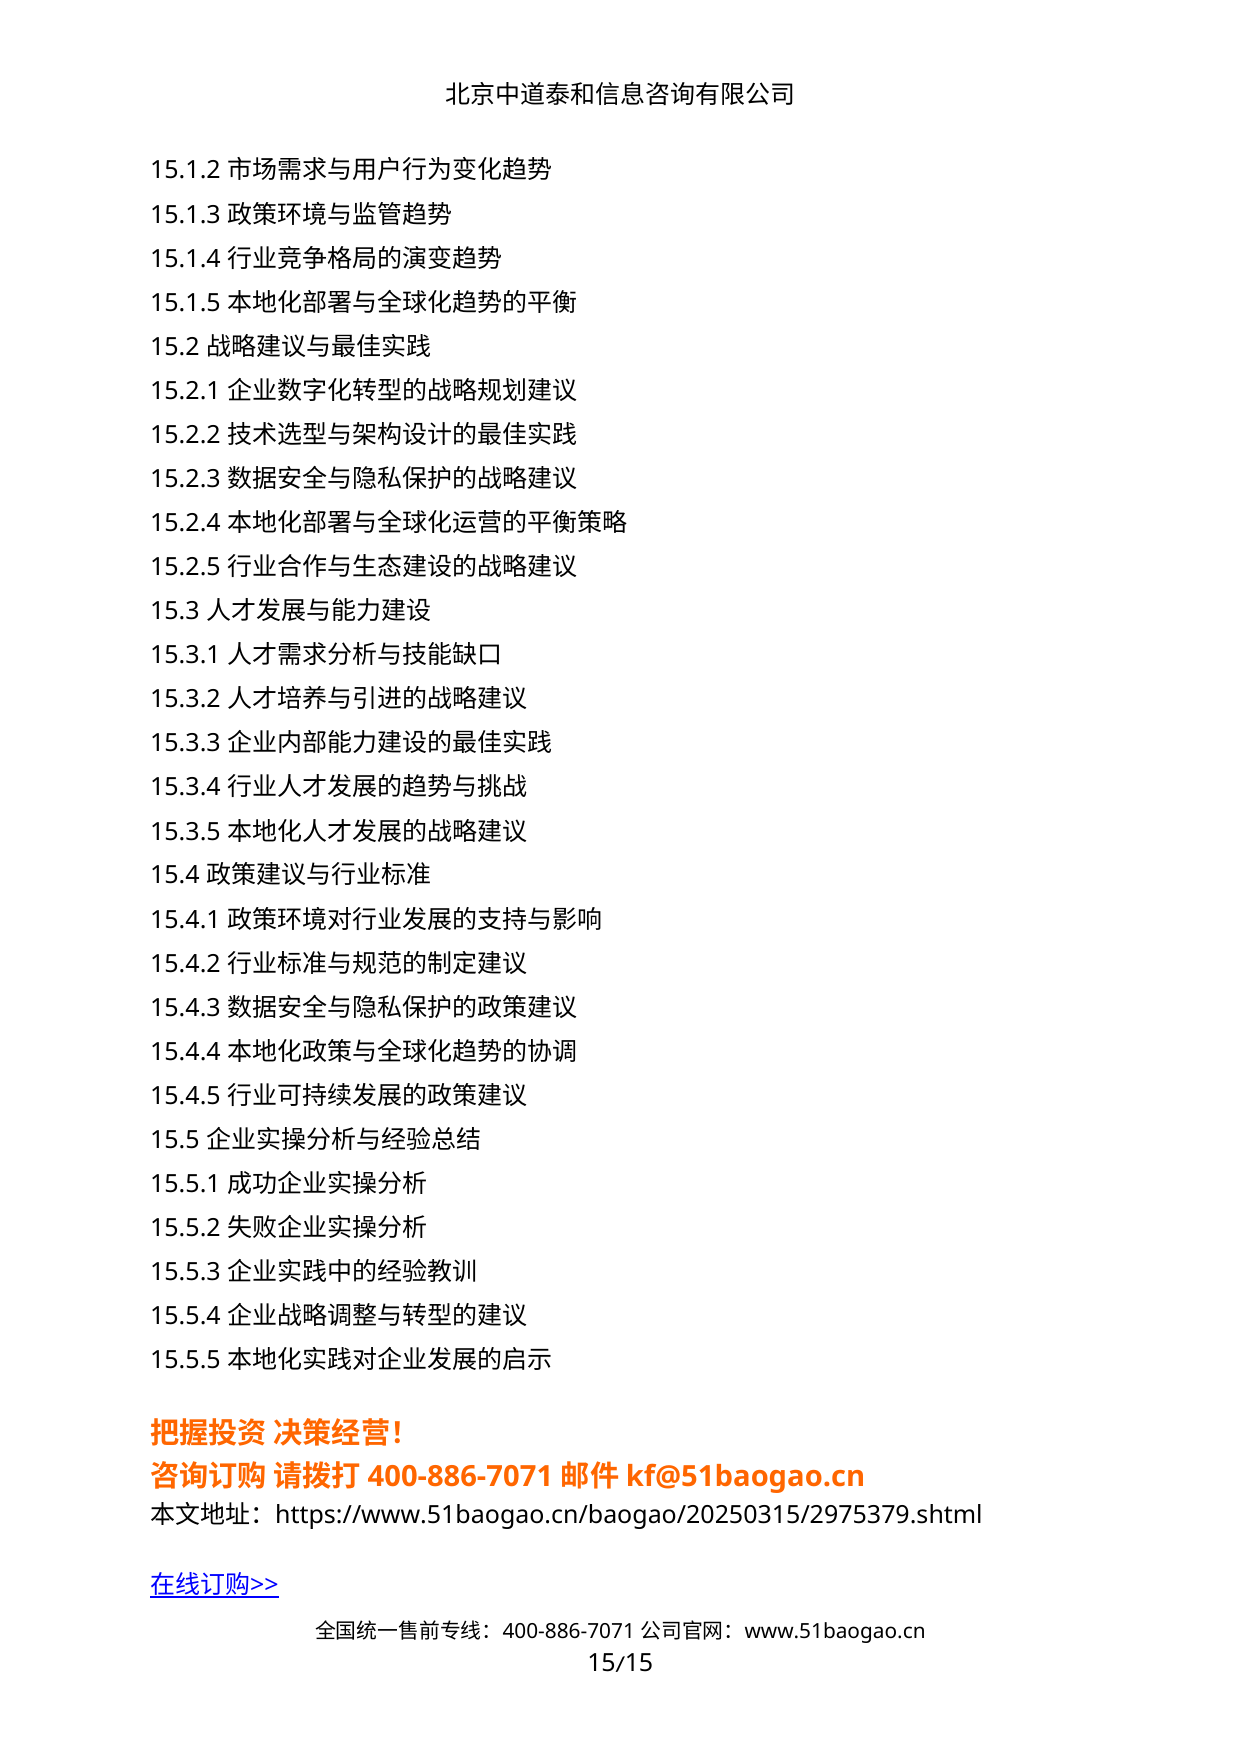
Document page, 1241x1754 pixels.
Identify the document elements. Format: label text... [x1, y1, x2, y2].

text 15.2.1 企业数字化转型的战略规划建议 [150, 370, 1090, 407]
text 15.1.3 政策环境与监管趋势 [150, 194, 1090, 230]
text 15.4.1 政策环境对行业发展的支持与影响 [150, 899, 1090, 935]
text 15.5 企业实操分析与经验总结 [150, 1119, 1090, 1156]
text 15.2.5 行业合作与生态建设的战略建议 [150, 547, 1090, 583]
text 15.2 战略建议与最佳实践 [150, 326, 1090, 362]
text 15.1.4 行业竞争格局的演变趋势 [150, 238, 1090, 274]
text 15.3 人才发展与能力建设 [150, 591, 1090, 627]
text 15.5.1 成功企业实操分析 [150, 1163, 1090, 1200]
text 15.3.4 行业人才发展的趋势与挑战 [150, 767, 1090, 803]
text 15.4.4 本地化政策与全球化趋势的协调 [150, 1031, 1090, 1067]
text 15.4.3 数据安全与隐私保护的政策建议 [150, 987, 1090, 1023]
text 15.5.5 本地化实践对企业发展的启示 [150, 1340, 1090, 1376]
text 15.3.3 企业内部能力建设的最佳实践 [150, 723, 1090, 759]
text 15.2.4 本地化部署与全球化运营的平衡策略 [150, 502, 1090, 539]
text 把握投资 决策经营！咨询订购 请拨打 400-886-7071 邮件 kf@51baogao.cn本文地址：https://www.51baogao.cn/baogao/20250315/2975379.shtml [150, 1376, 1090, 1531]
text 15.1.5 本地化部署与全球化趋势的平衡 [150, 282, 1090, 318]
text 15.5.4 企业战略调整与转型的建议 [150, 1296, 1090, 1332]
text 15.2.2 技术选型与架构设计的最佳实践 [150, 414, 1090, 451]
text 15.5.2 失败企业实操分析 [150, 1207, 1090, 1244]
text 15.3.5 本地化人才发展的战略建议 [150, 811, 1090, 847]
text 15.3.2 人才培养与引进的战略建议 [150, 679, 1090, 715]
text 15.4.5 行业可持续发展的政策建议 [150, 1075, 1090, 1112]
text 15.4.2 行业标准与规范的制定建议 [150, 943, 1090, 979]
text 15.3.1 人才需求分析与技能缺口 [150, 635, 1090, 671]
text 15.5.3 企业实践中的经验教训 [150, 1252, 1090, 1288]
text 15.1.2 市场需求与用户行为变化趋势 [150, 150, 1090, 186]
text 在线订购>> [150, 1531, 1090, 1601]
text 15.4 政策建议与行业标准 [150, 855, 1090, 891]
text 15.2.3 数据安全与隐私保护的战略建议 [150, 458, 1090, 495]
